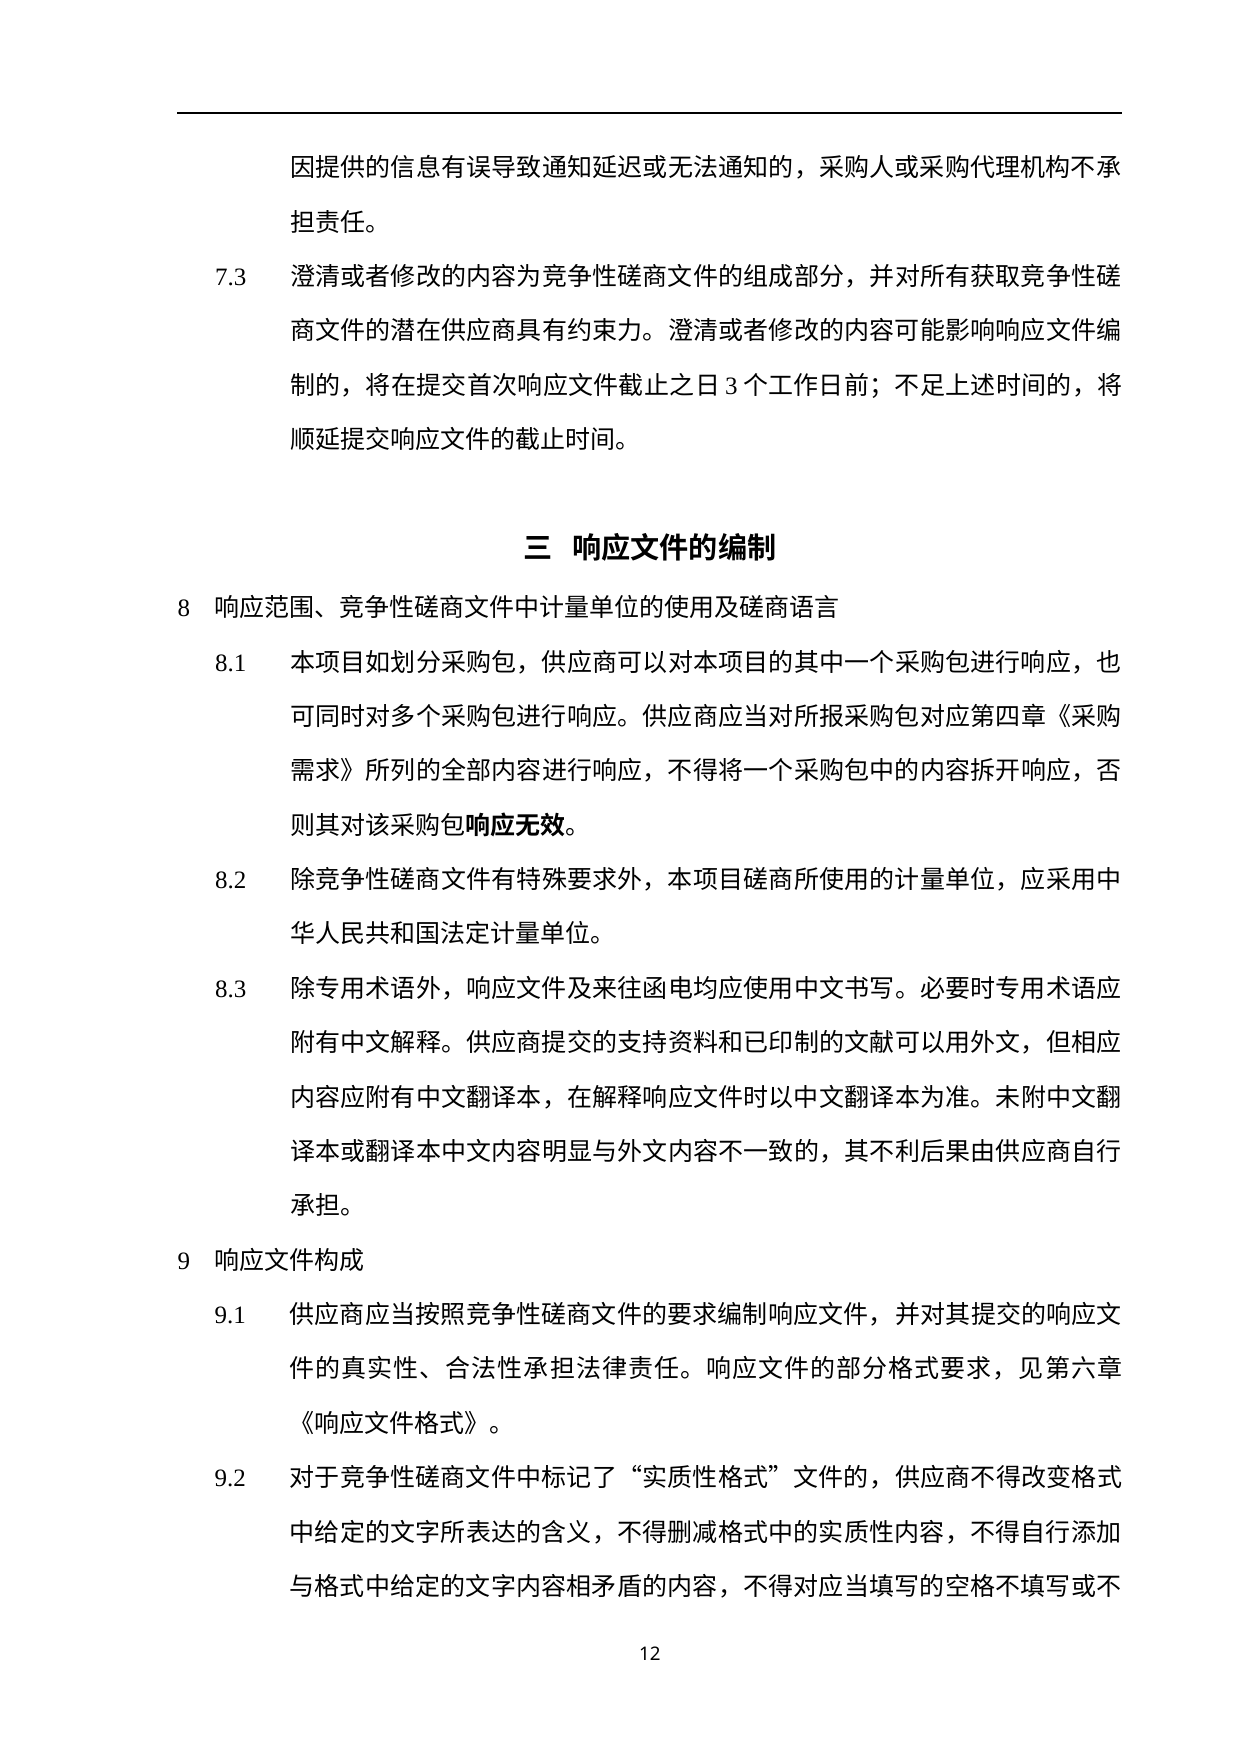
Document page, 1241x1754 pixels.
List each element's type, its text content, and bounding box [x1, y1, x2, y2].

text 8 响应范围、竞争性磋商文件中计量单位的使用及磋商语言 [177, 588, 1122, 624]
text 8.1 本项目如划分采购包，供应商可以对本项目的其中一个采购包进行响应，也可同时对多个采购包进行响应。供应商应当对所报采购包对应第四章《采购需求》所列的全部内容进行响应，不得将一个采购包中的内容拆开响应，否则其对该采购包响应无效。 [215, 642, 1122, 841]
text 9 响应文件构成 [177, 1240, 1122, 1276]
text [215, 148, 1122, 238]
text 9.1 供应商应当按照竞争性磋商文件的要求编制响应文件，并对其提交的响应文件的真实性、合法性承担法律责任。响应文件的部分格式要求，见第六章《响应文件格式》。 [214, 1294, 1122, 1439]
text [214, 1458, 1122, 1603]
text 8.3 除专用术语外，响应文件及来往函电均应使用中文书写。必要时专用术语应附有中文解释。供应商提交的支持资料和已印制的文献可以用外文，但相应内容应附有中文翻译本，在解释响应文件时以中文翻译本为准。未附中文翻译本或翻译本中文内容明显与外文内容不一致的，其不利后果由供应商自行承担。 [215, 968, 1122, 1222]
text 7.3 澄清或者修改的内容为竞争性磋商文件的组成部分，并对所有获取竞争性磋商文件的潜在供应商具有约束力。澄清或者修改的内容可能影响响应文件编制的，将在提交首次响应文件截止之日3个工作日前；不足上述时间的，将顺延提交响应文件的截止时间。 [215, 256, 1122, 456]
subtitle 三 响应文件的编制 [177, 524, 1122, 567]
text 8.2 除竞争性磋商文件有特殊要求外，本项目磋商所使用的计量单位，应采用中华人民共和国法定计量单位。 [215, 859, 1122, 950]
